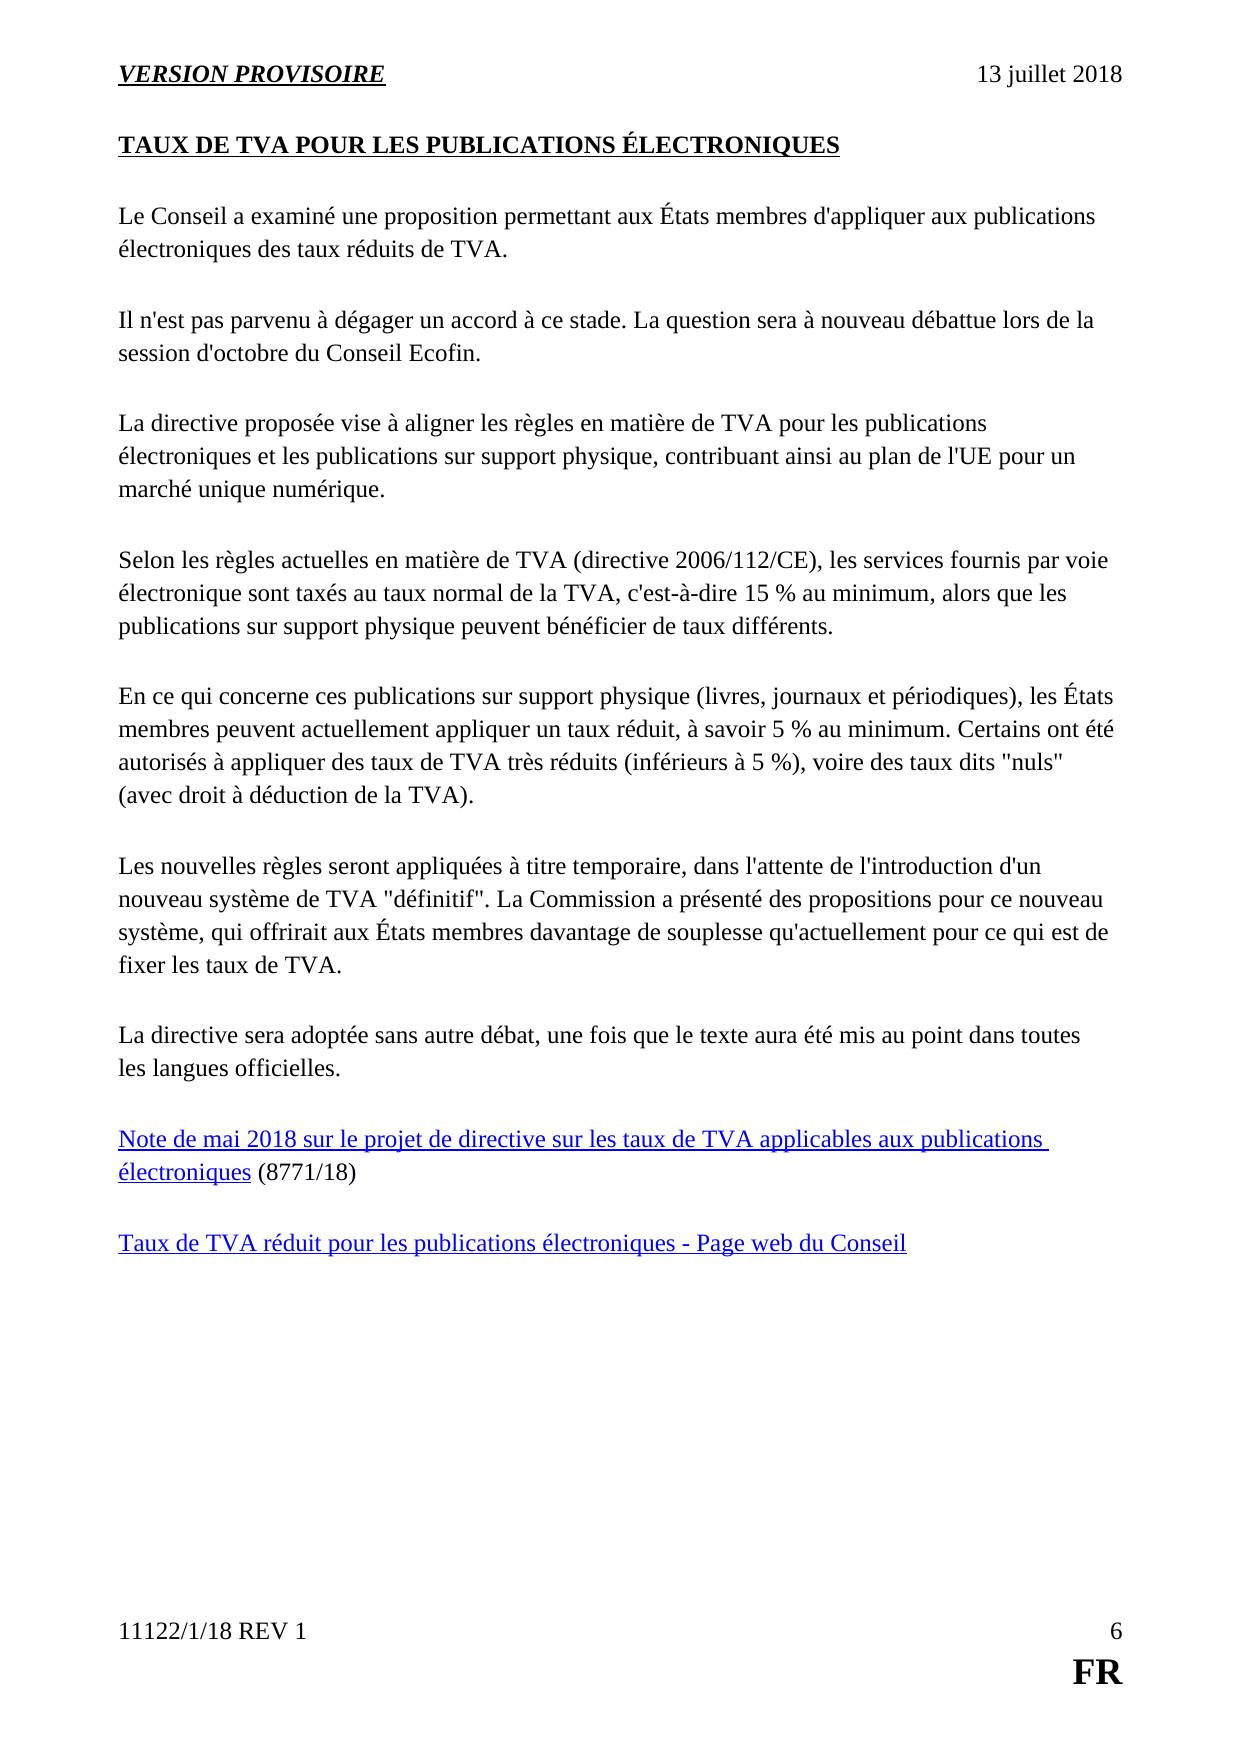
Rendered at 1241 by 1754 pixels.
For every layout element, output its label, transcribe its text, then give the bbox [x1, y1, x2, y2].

text Selon les règles actuelles en matière de TVA (directive 2006/112/CE), les services fournis par voie électronique sont taxés au taux normal de la TVA, c'est-à-dire 15 % au minimum, alors que les publications sur support physique peuvent bénéficier de taux différents. [118, 545, 1122, 639]
text La directive sera adoptée sans autre débat, une fois que le texte aura été mis au point dans toutes les langues officielles. [118, 1021, 1122, 1082]
text Taux de TVA réduit pour les publications électroniques - Page web du Conseil [118, 1228, 1122, 1256]
text Le Conseil a examiné une proposition permettant aux États membres d'appliquer aux publications électroniques des taux réduits de TVA. [118, 201, 1122, 263]
text TAUX DE TVA POUR LES PUBLICATIONS ÉLECTRONIQUES [118, 131, 1122, 159]
text En ce qui concerne ces publications sur support physique (livres, journaux et périodiques), les États membres peuvent actuellement appliquer un taux réduit, à savoir 5 % au minimum. Certains ont été autorisés à appliquer des taux de TVA très réduits (inférieurs à 5 %), voire des taux dits "nuls" (avec droit à déduction de la TVA). [118, 681, 1122, 809]
text Les nouvelles règles seront appliquées à titre temporaire, dans l'attente de l'introduction d'un nouveau système de TVA "définitif". La Commission a présenté des propositions pour ce nouveau système, qui offrirait aux États membres davantage de souplesse qu'actuellement pour ce qui est de fixer les taux de TVA. [118, 851, 1122, 979]
text Il n'est pas parvenu à dégager un accord à ce stade. La question sera à nouveau débattue lors de la session d'octobre du Conseil Ecofin. [118, 305, 1122, 366]
list Note de mai 2018 sur le projet de directive sur les taux de TVA applicables aux publications électroniques (8771/18) [118, 1124, 1122, 1186]
text La directive proposée vise à aligner les règles en matière de TVA pour les publications électroniques et les publications sur support physique, contribuant ainsi au plan de l'UE pour un marché unique numérique. [118, 408, 1122, 503]
